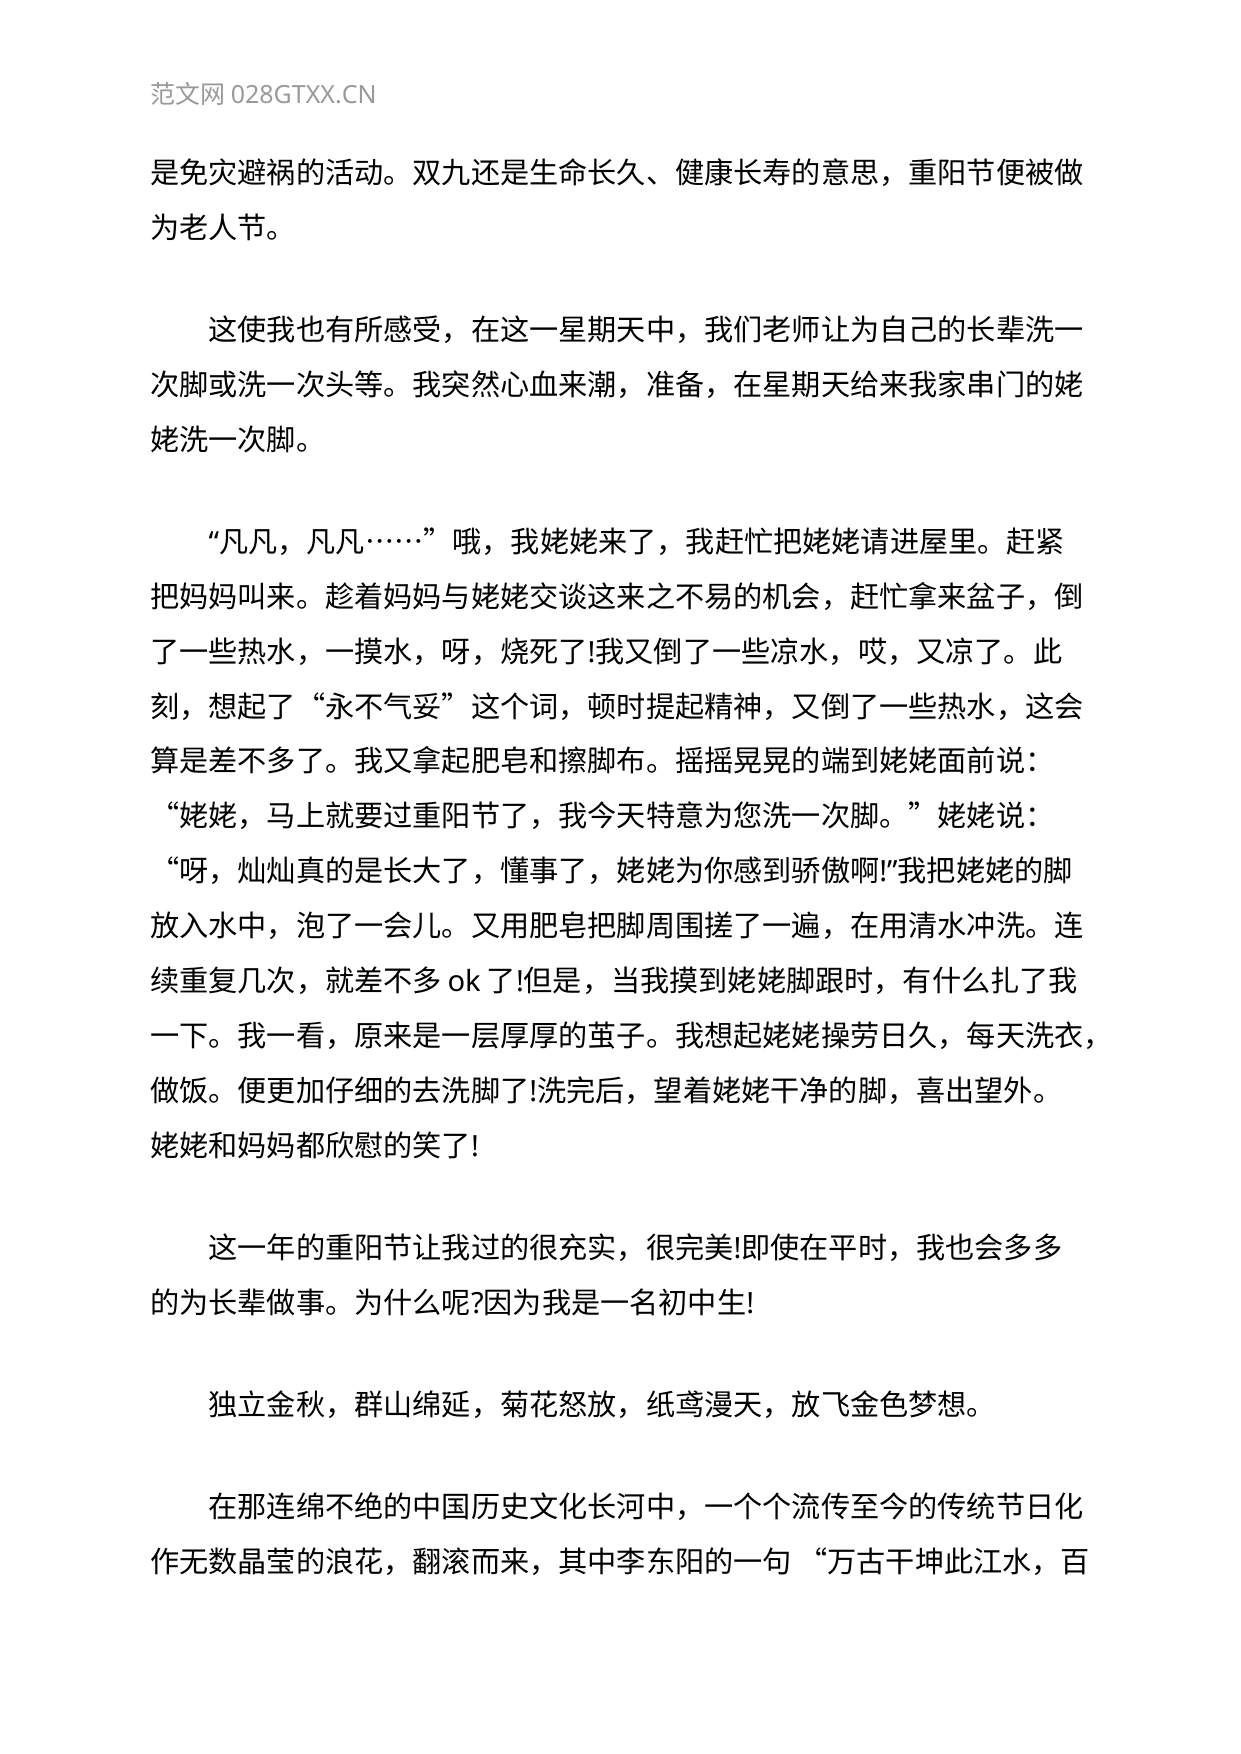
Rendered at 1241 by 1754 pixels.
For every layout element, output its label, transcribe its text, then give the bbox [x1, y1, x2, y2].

text 这使我也有所感受，在这一星期天中，我们老师让为自己的长辈洗一次脚或洗一次头等。我突然心血来潮，准备，在星期天给来我家串门的姥姥洗一次脚。 [150, 307, 1090, 459]
text 独立金秋，群山绵延，菊花怒放，纸鸢漫天，放飞金色梦想。 [150, 1382, 1090, 1424]
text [150, 1483, 1090, 1581]
text “凡凡，凡凡……”哦，我姥姥来了，我赶忙把姥姥请进屋里。赶紧把妈妈叫来。趁着妈妈与姥姥交谈这来之不易的机会，赶忙拿来盆子，倒了一些热水，一摸水，呀，烧死了!我又倒了一些凉水，哎，又凉了。此刻，想起了“永不气妥”这个词，顿时提起精神，又倒了一些热水，这会算是差不多了。我又拿起肥皂和擦脚布。摇摇晃晃的端到姥姥面前说：“姥姥，马上就要过重阳节了，我今天特意为您洗一次脚。”姥姥说：“呀，灿灿真的是长大了，懂事了，姥姥为你感到骄傲啊!”我把姥姥的脚放入水中，泡了一会儿。又用肥皂把脚周围搓了一遍，在用清水冲洗。连续重复几次，就差不多ok了!但是，当我摸到姥姥脚跟时，有什么扎了我一下。我一看，原来是一层厚厚的茧子。我想起姥姥操劳日久，每天洗衣，做饭。便更加仔细的去洗脚了!洗完后，望着姥姥干净的脚，喜出望外。姥姥和妈妈都欣慰的笑了! [150, 518, 1090, 1165]
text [150, 150, 1090, 247]
text 这一年的重阳节让我过的很充实，很完美!即使在平时，我也会多多的为长辈做事。为什么呢?因为我是一名初中生! [150, 1224, 1090, 1322]
